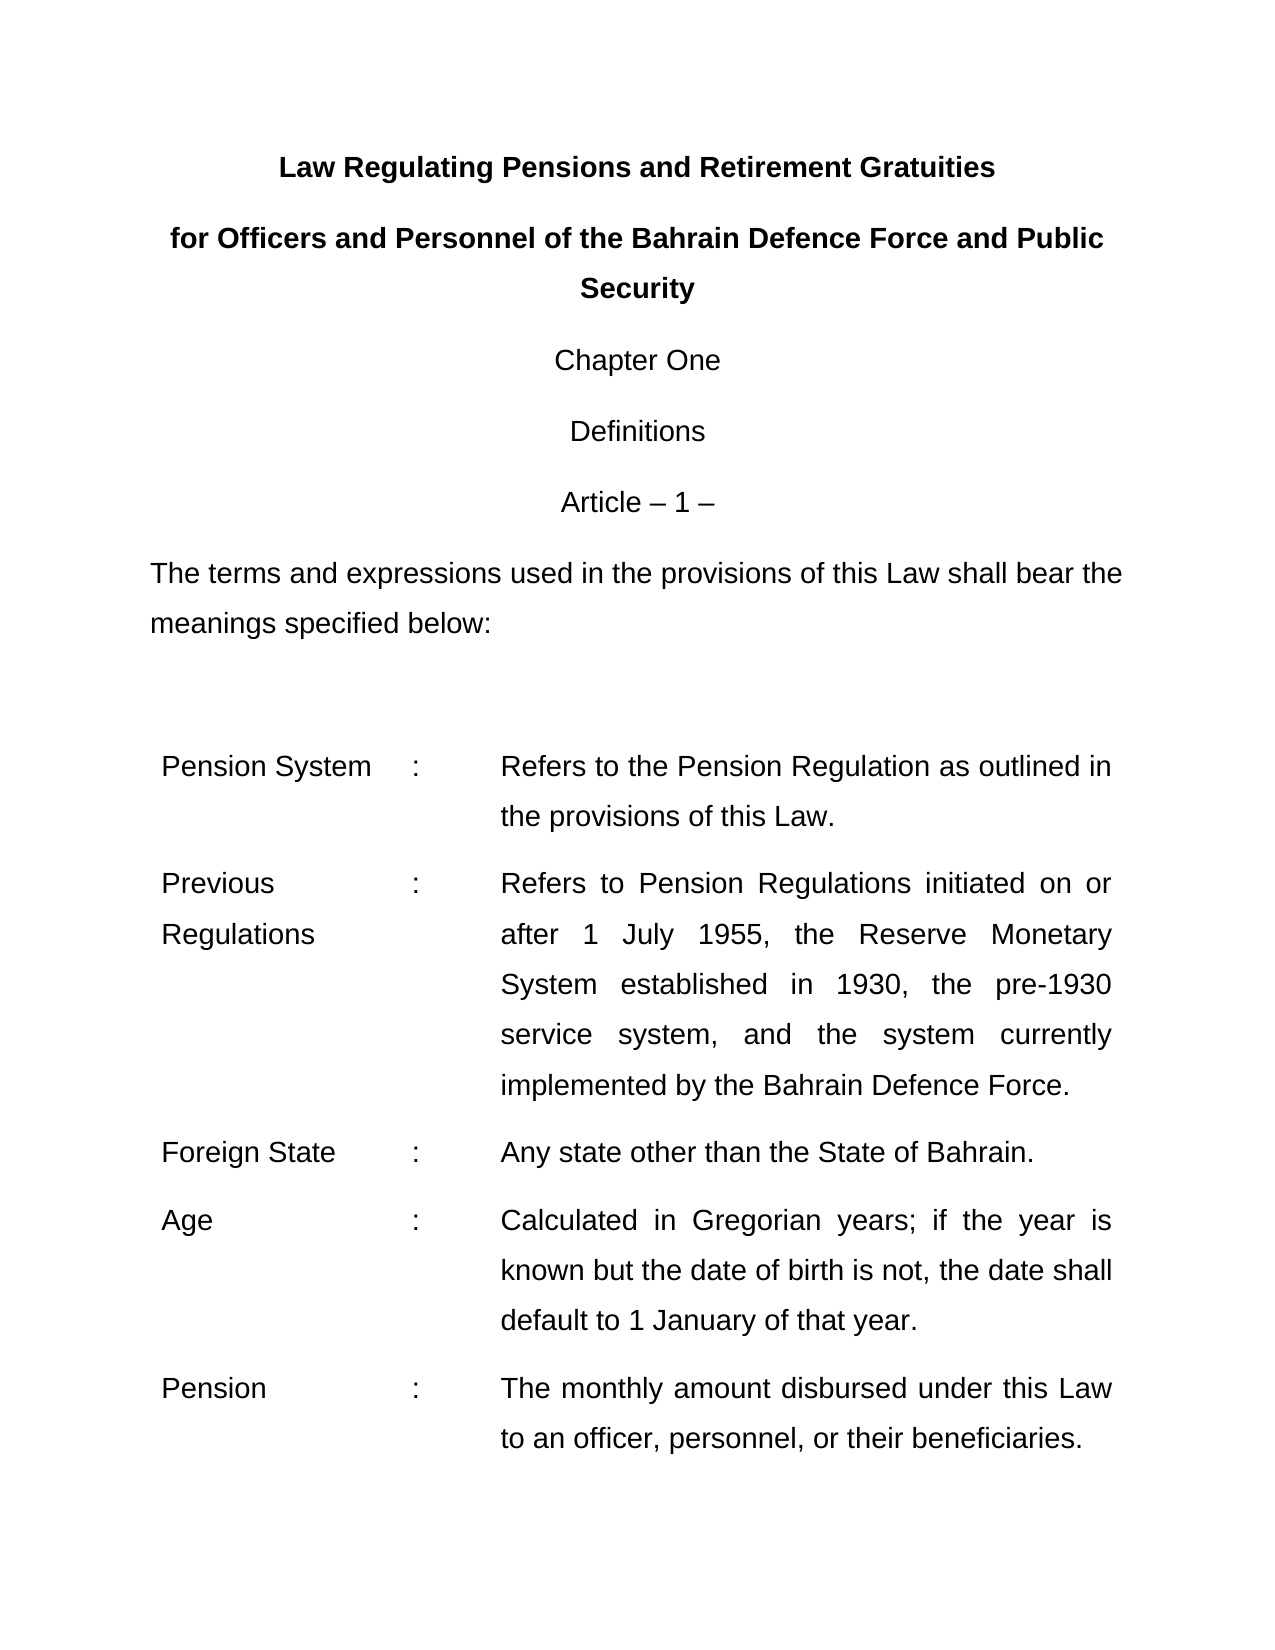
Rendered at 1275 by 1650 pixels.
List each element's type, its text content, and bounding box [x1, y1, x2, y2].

table_header Pension System [150, 749, 400, 866]
table_header : [400, 749, 489, 866]
table_cell : [400, 866, 489, 1135]
table_cell : [400, 1371, 489, 1489]
text Article – 1 – [150, 485, 1125, 518]
table_cell Refers to Pension Regulations initiated on or after 1 July 1955, the Reserve Monetary System established in 1930, the pre-1930 service system, and the system currently implemented by the Bahrain Defence Force. [489, 866, 1124, 1135]
text for Officers and Personnel of the Bahrain Defence Force and Public Security [150, 221, 1125, 305]
table_cell Foreign State [150, 1135, 400, 1203]
table_header Refers to the Pension Regulation as outlined in the provisions of this Law. [489, 749, 1124, 866]
table_cell Any state other than the State of Bahrain. [489, 1135, 1124, 1203]
table_cell : [400, 1135, 489, 1203]
table_cell Age [150, 1203, 400, 1371]
table_cell Previous Regulations [150, 866, 400, 1135]
table_cell Pension [150, 1371, 400, 1489]
text Law Regulating Pensions and Retirement Gratuities [150, 150, 1125, 183]
text Definitions [150, 414, 1125, 447]
table_cell : [400, 1203, 489, 1371]
text Chapter One [150, 343, 1125, 376]
table_cell The monthly amount disbursed under this Law to an officer, personnel, or their beneficiaries. [489, 1371, 1124, 1489]
text The terms and expressions used in the provisions of this Law shall bear the meanings specified below: [150, 556, 1125, 640]
table_cell Calculated in Gregorian years; if the year is known but the date of birth is not, the date shall default to 1 January of that year. [489, 1203, 1124, 1371]
